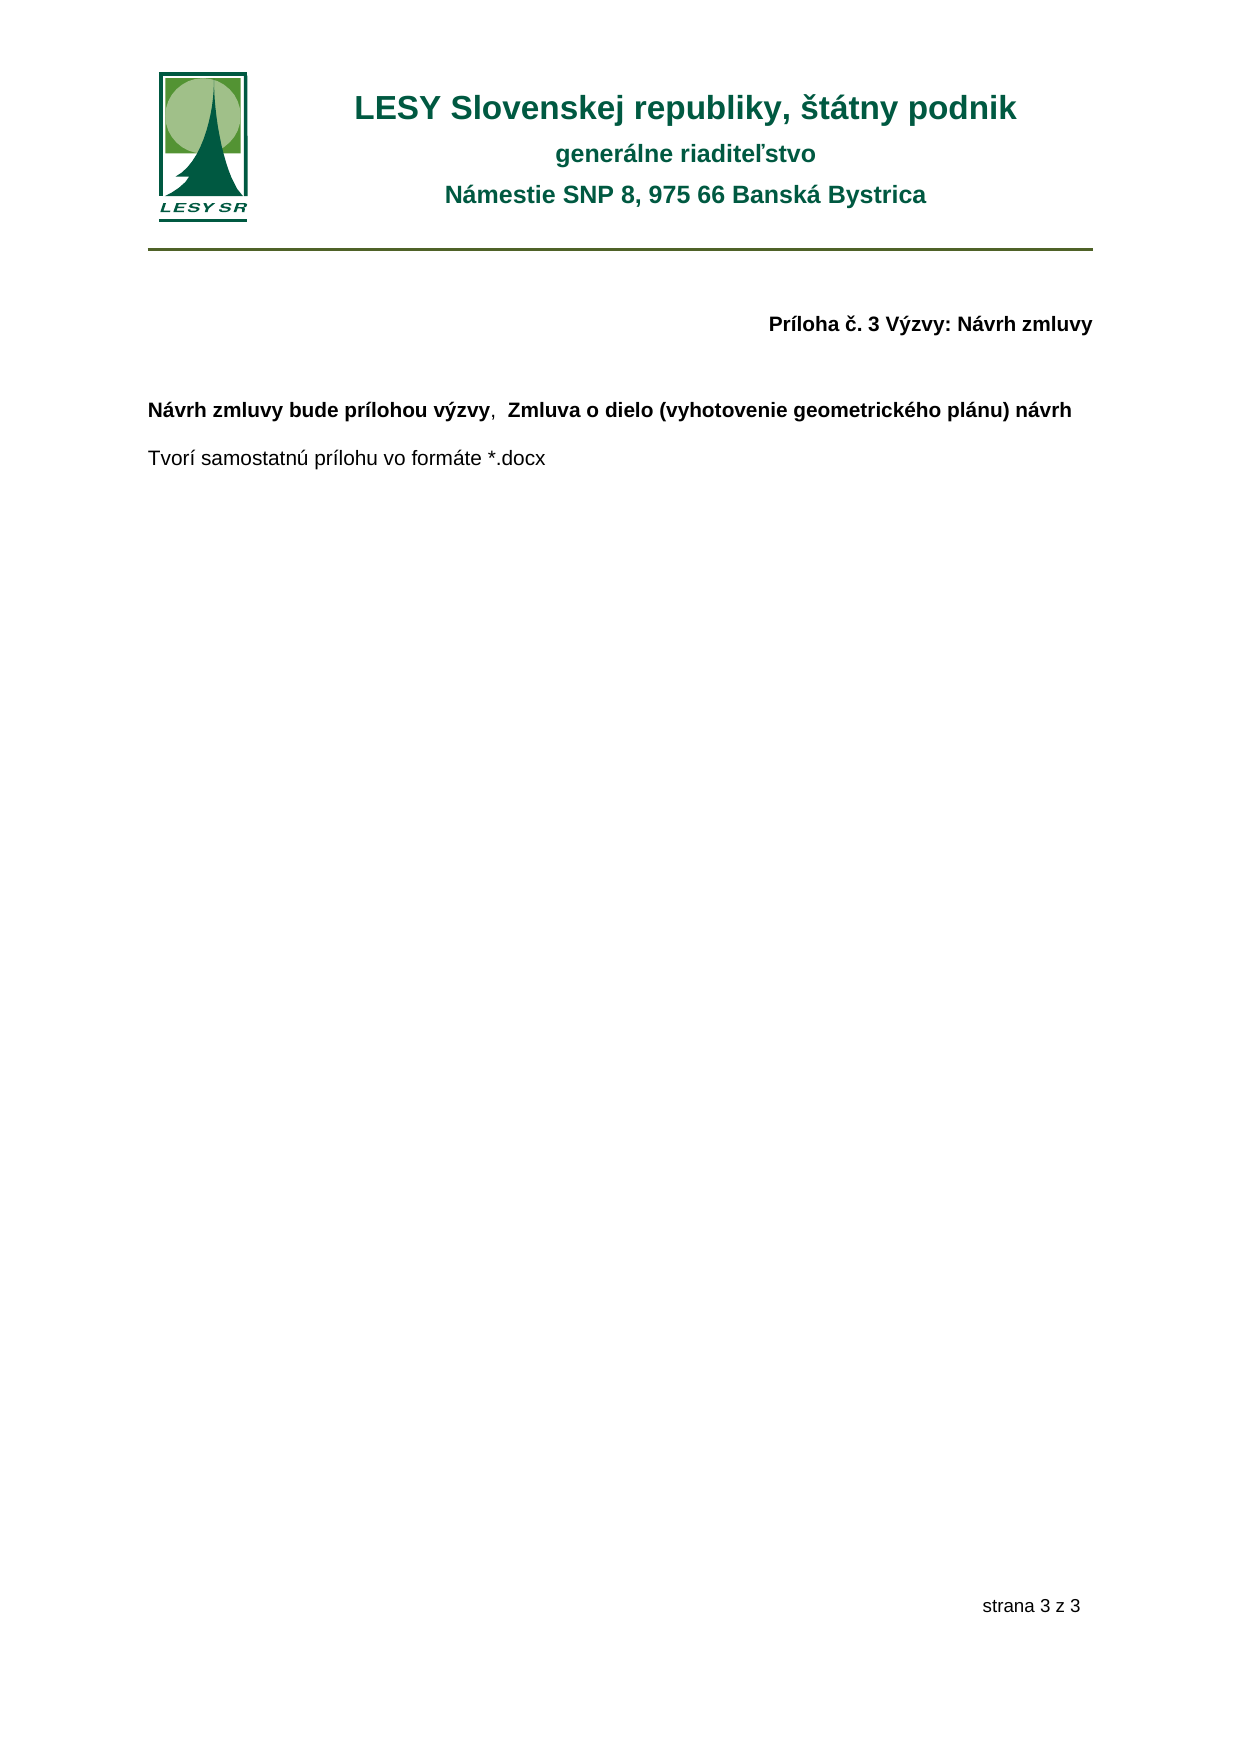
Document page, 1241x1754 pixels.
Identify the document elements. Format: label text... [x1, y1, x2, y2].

text Tvorí samostatnú prílohu vo formáte *.docx [148, 446, 1093, 470]
text Príloha č. 3 Výzvy: Návrh zmluvy [148, 312, 1093, 336]
text Návrh zmluvy bude prílohou výzvy, Zmluva o dielo (vyhotovenie geometrického plánu) návrh [148, 398, 1093, 422]
